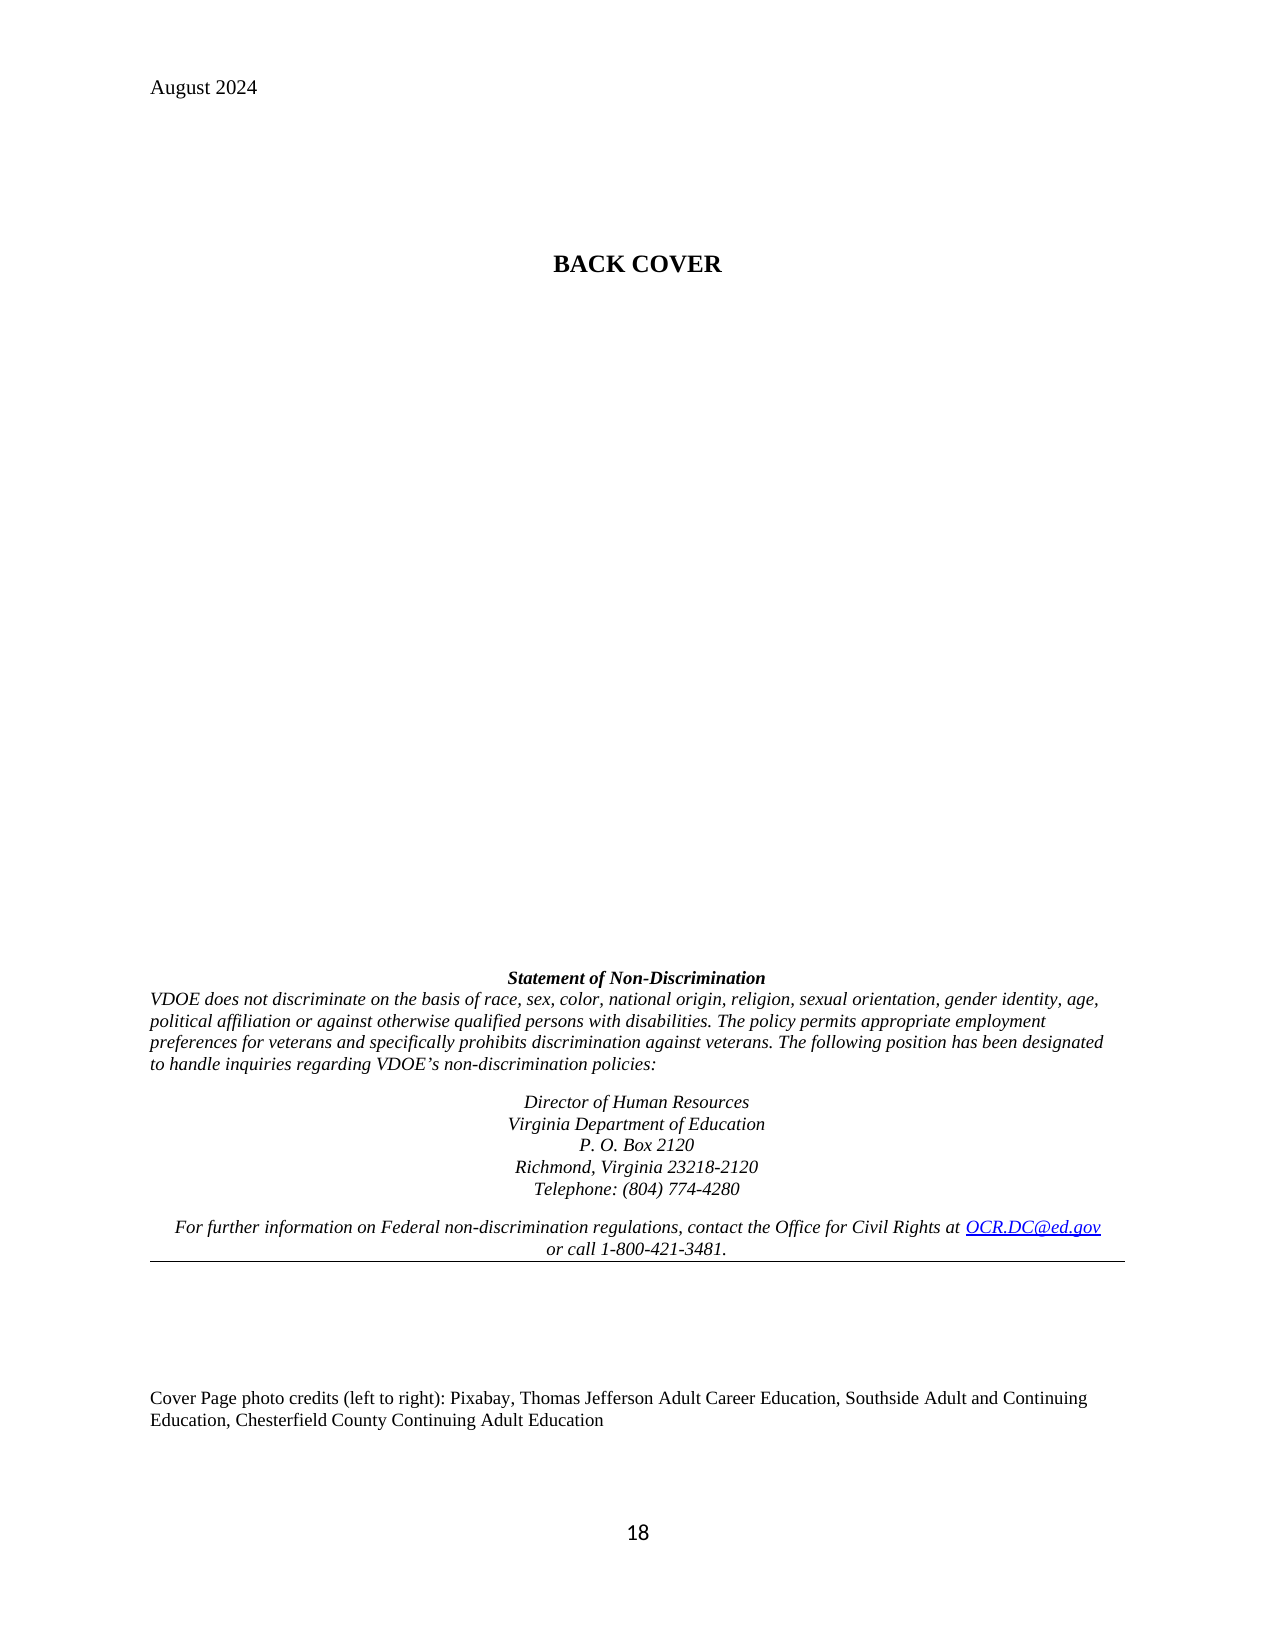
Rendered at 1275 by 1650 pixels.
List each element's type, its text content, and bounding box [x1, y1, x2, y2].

text BACK COVER [150, 249, 1125, 277]
text VDOE does not discriminate on the basis of race, sex, color, national origin, religion, sexual orientation, gender identity, age, political affiliation or against otherwise qualified persons with disabilities. The policy permits appropriate employment preferences for veterans and specifically prohibits discrimination against veterans. The following position has been designated to handle inquiries regarding VDOE’s non-discrimination policies: [150, 988, 1125, 1074]
text Telephone: (804) 774-4280 [150, 1177, 1125, 1199]
text For further information on Federal non-discrimination regulations, contact the Office for Civil Rights at OCR.DC@ed.gov [150, 1216, 1125, 1237]
text Cover Page photo credits (left to right): Pixabay, Thomas Jefferson Adult Career Education, Southside Adult and Continuing Education, Chesterfield County Continuing Adult Education [150, 1387, 1125, 1430]
text Director of Human Resources [150, 1091, 1125, 1113]
text or call 1-800-421-3481. [150, 1237, 1125, 1261]
text Virginia Department of Education [150, 1113, 1125, 1134]
text Richmond, Virginia 23218-2120 [150, 1156, 1125, 1177]
text P. O. Box 2120 [150, 1134, 1125, 1156]
text Statement of Non-Discrimination [150, 967, 1125, 988]
